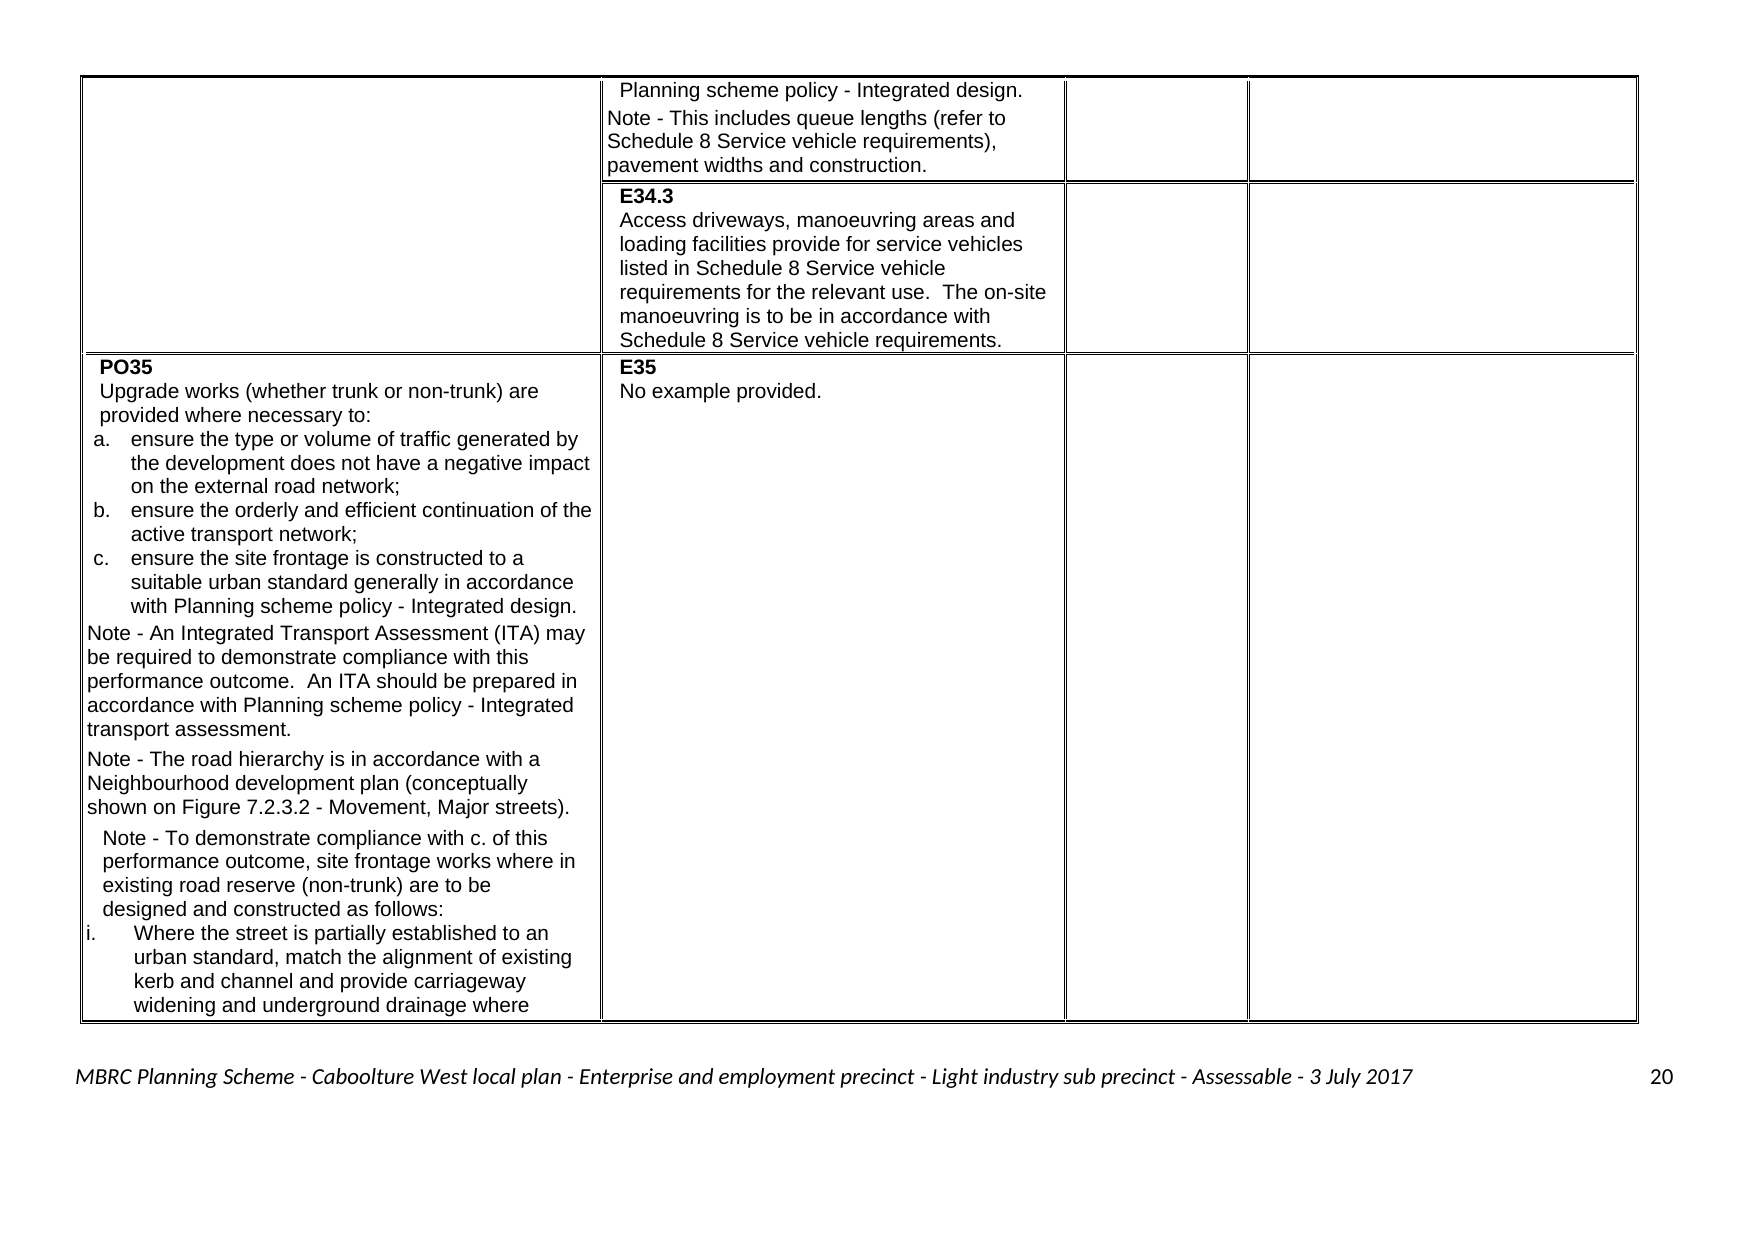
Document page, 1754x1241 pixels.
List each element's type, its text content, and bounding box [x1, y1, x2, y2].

table_cell [1066, 355, 1249, 1020]
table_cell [601, 78, 1066, 180]
table_cell [1249, 351, 1636, 1020]
table_cell [1249, 78, 1636, 180]
table_cell E34.3 Access driveways, manoeuvring areas and loading facilities provide for service vehicles listed in Schedule 8 Service vehicle requirements for the relevant use. The on-site manoeuvring is to be in accordance with Schedule 8 Service vehicle requirements. [603, 184, 1064, 351]
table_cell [601, 355, 1066, 1020]
table_cell [1067, 184, 1247, 351]
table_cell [83, 351, 601, 1020]
table_cell [1066, 78, 1249, 180]
table_cell [1250, 180, 1636, 351]
